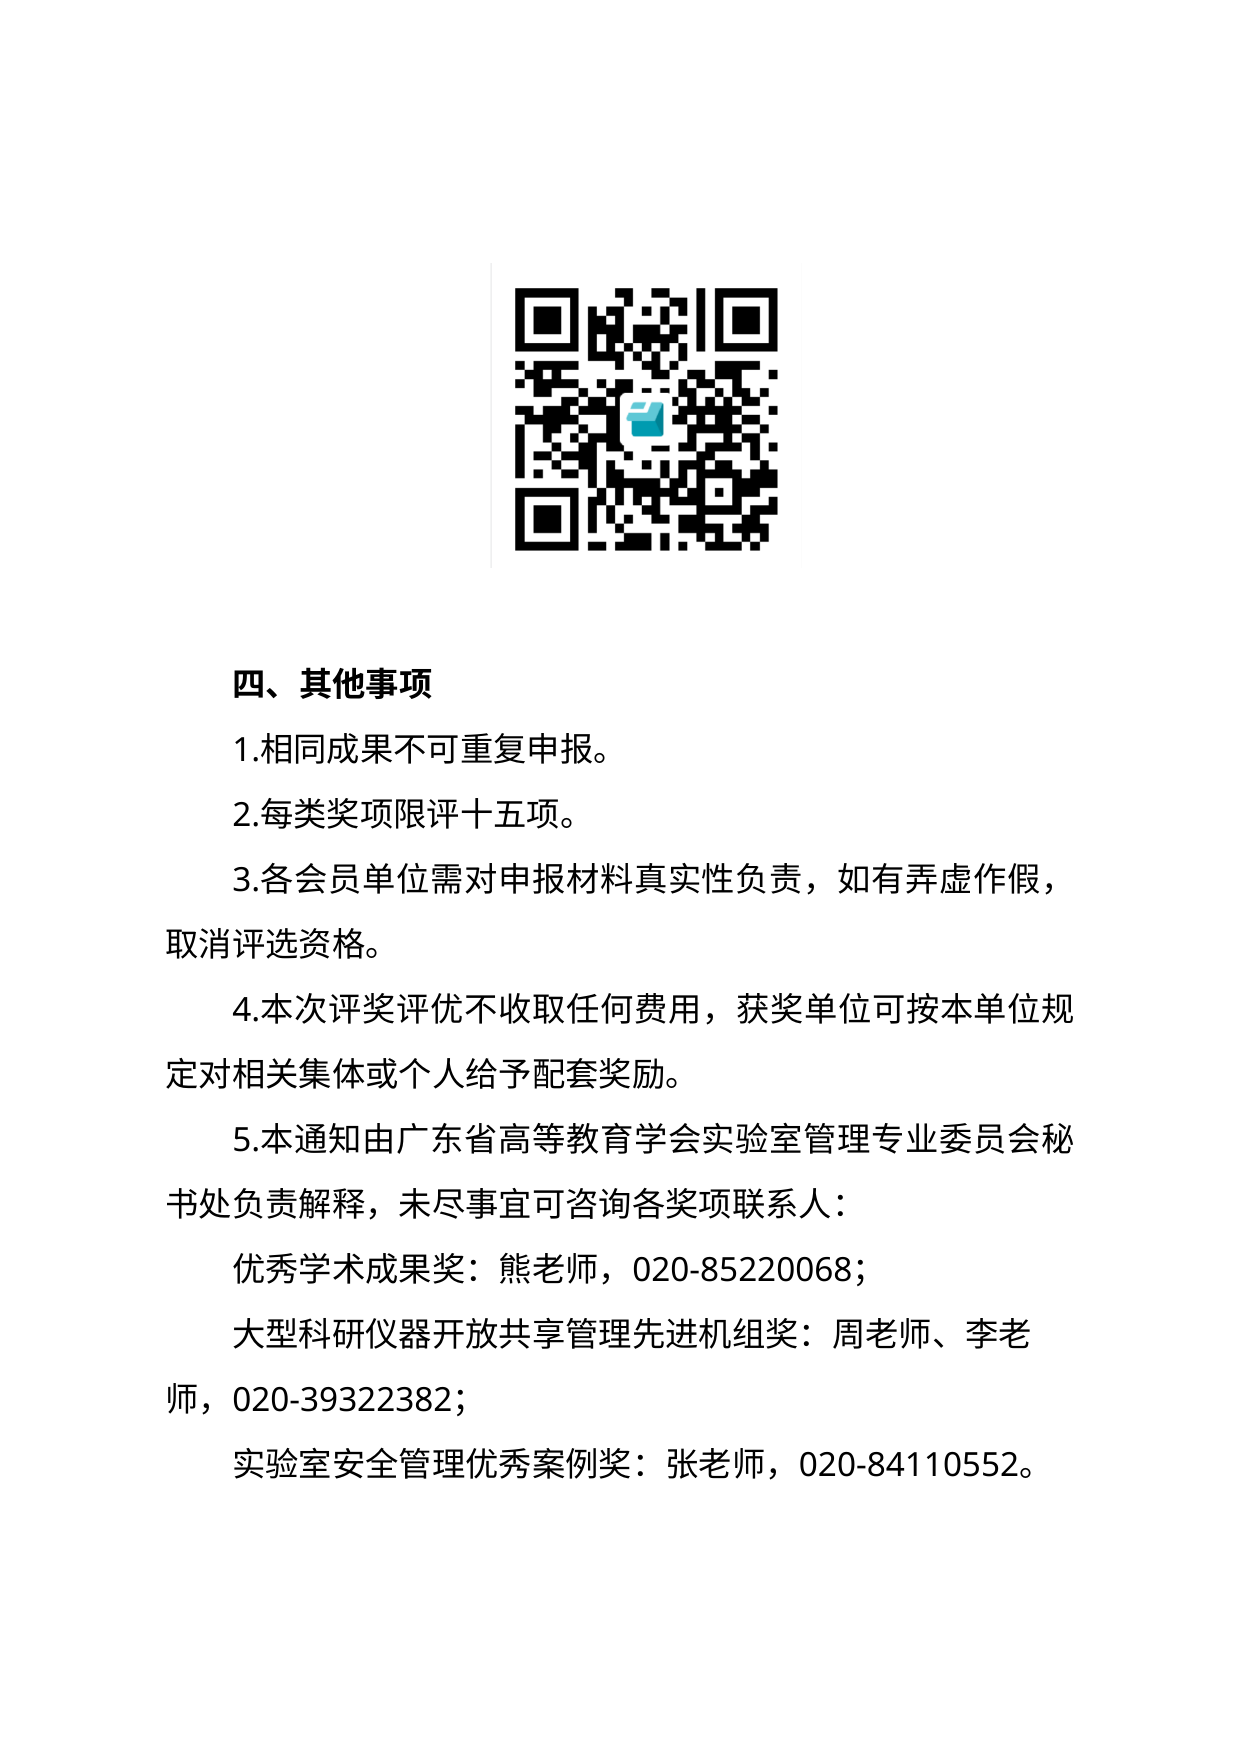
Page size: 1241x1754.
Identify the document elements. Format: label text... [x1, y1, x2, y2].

text 2.每类奖项限评十五项。 [165, 779, 1075, 844]
text 1.相同成果不可重复申报。 [165, 714, 1075, 779]
picture [490, 263, 802, 568]
text 实验室安全管理优秀案例奖：张老师，020-84110552。 [165, 1429, 1075, 1494]
text 3.各会员单位需对申报材料真实性负责，如有弄虚作假，取消评选资格。 [165, 844, 1075, 974]
text 4.本次评奖评优不收取任何费用，获奖单位可按本单位规定对相关集体或个人给予配套奖励。 [165, 974, 1075, 1104]
text 四、其他事项 [165, 649, 1075, 714]
text 5.本通知由广东省高等教育学会实验室管理专业委员会秘书处负责解释，未尽事宜可咨询各奖项联系人： [165, 1104, 1075, 1234]
text 优秀学术成果奖：熊老师，020-85220068； [165, 1234, 1075, 1299]
text 大型科研仪器开放共享管理先进机组奖：周老师、李老师，020-39322382； [165, 1299, 1075, 1429]
